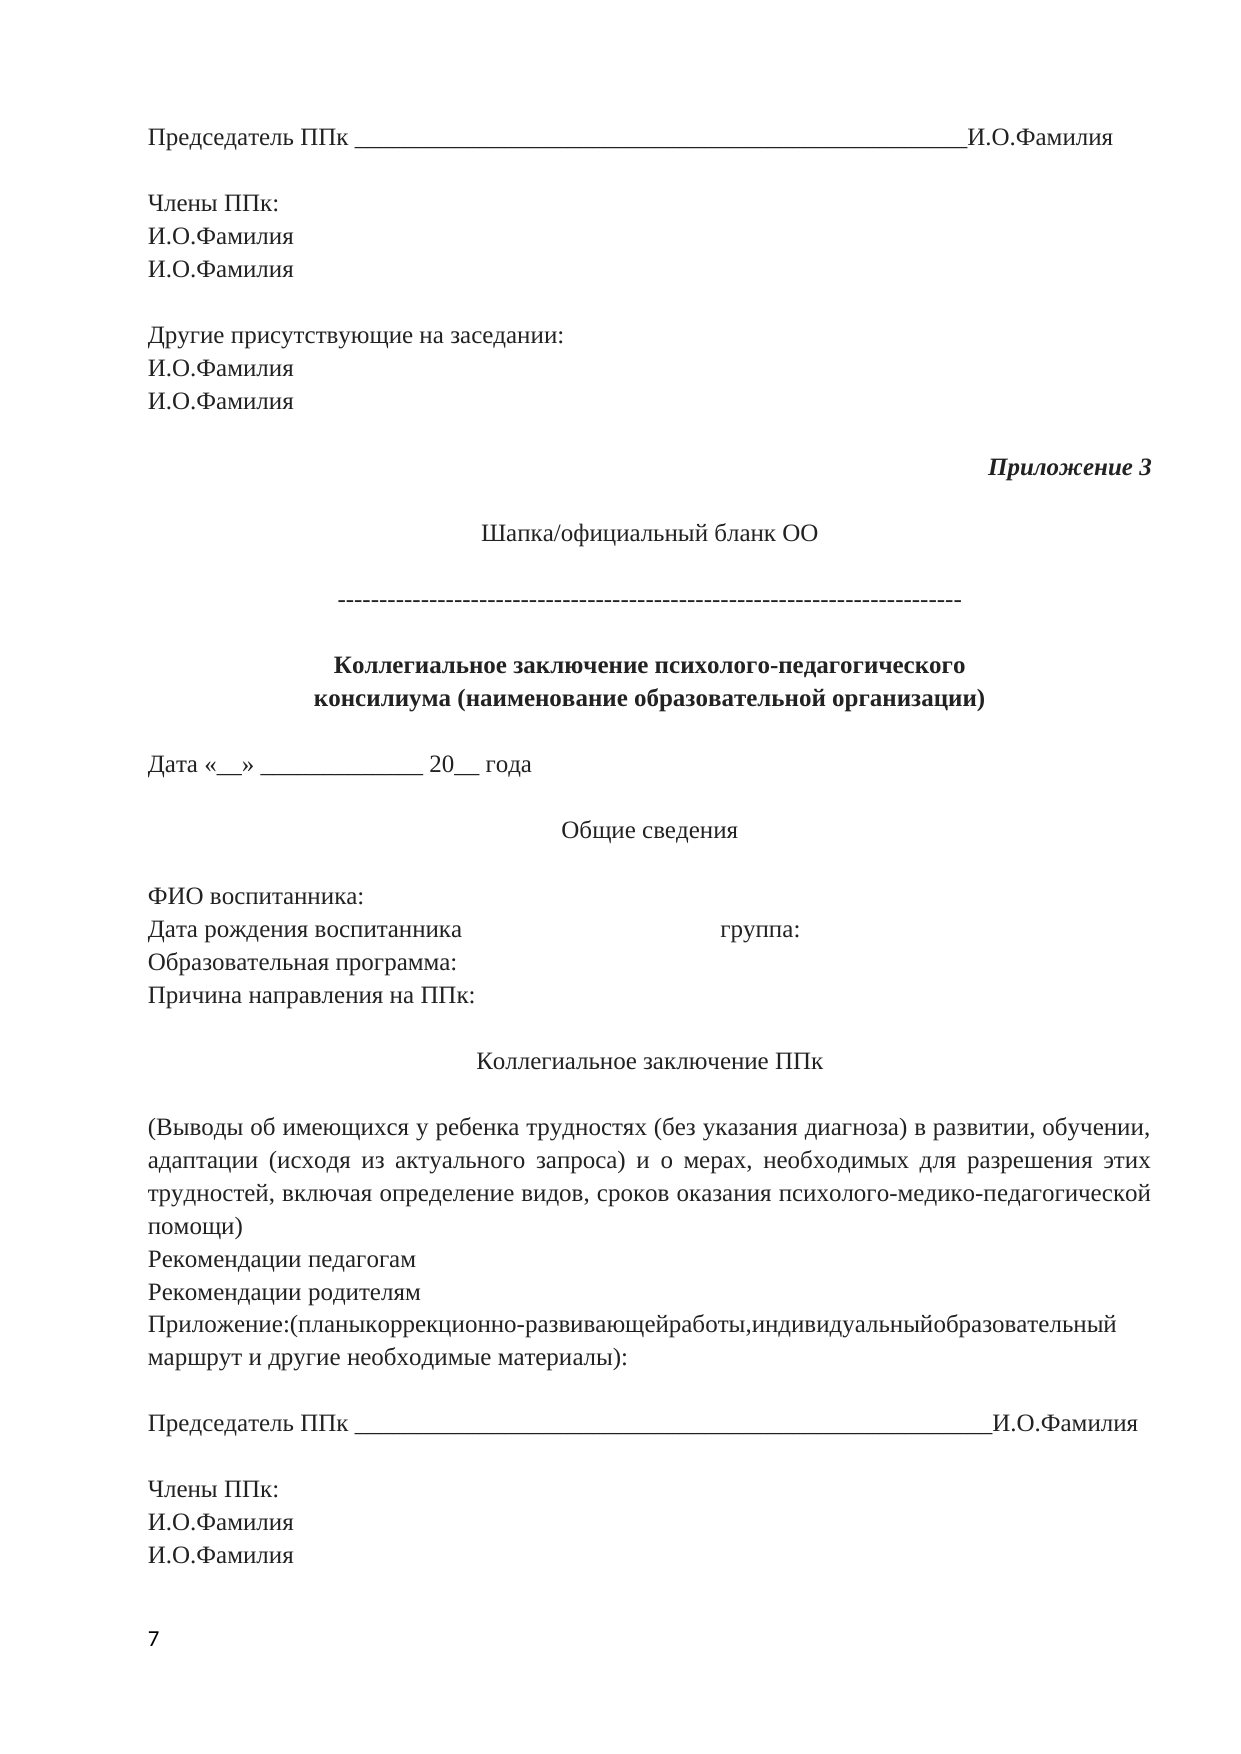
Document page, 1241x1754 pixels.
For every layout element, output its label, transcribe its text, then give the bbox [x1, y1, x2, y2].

text Шапка/официальный бланк ОО [148, 518, 1152, 547]
table_header (Выводы об имеющихся у ребенка трудностях (без указания диагноза) в развитии, обучении, адаптации (исходя из актуального запроса) и о мерах, необходимых для разрешения этих трудностей, включая определение видов, сроков оказания психолого-медико-педагогической помощи) [148, 1112, 1152, 1244]
text Приложение:(планыкоррекционно-развивающейработы,индивидуальныйобразовательный маршрут и другие необходимые материалы): [148, 1309, 1152, 1371]
text Председатель ППк ___________________________________________________И.О.Фамилия [148, 1408, 1152, 1437]
text Общие сведения [148, 815, 1152, 844]
text --------------------------------------------------------------------------- [148, 584, 1152, 613]
text консилиума (наименование образовательной организации) [148, 683, 1152, 712]
text И.О.Фамилия [148, 254, 1152, 282]
table_cell Рекомендации родителям [148, 1277, 1152, 1309]
text Образовательная программа: [148, 947, 1152, 976]
text Коллегиальное заключение ППк [148, 1046, 1152, 1075]
text ФИО воспитанника: [148, 881, 1152, 910]
text И.О.Фамилия [148, 353, 1152, 382]
table_cell Рекомендации педагогам [148, 1244, 1152, 1277]
text И.О.Фамилия [148, 1507, 1152, 1536]
text Коллегиальное заключение психолого-педагогического [148, 650, 1152, 679]
text Причина направления на ППк: [148, 980, 1152, 1009]
text И.О.Фамилия [148, 1540, 1152, 1569]
text Дата рождения воспитанника группа: [148, 914, 1152, 943]
text Дата «__» _____________ 20__ года [148, 749, 1152, 778]
text Члены ППк: [148, 1474, 1152, 1503]
text Председатель ППк _________________________________________________И.О.Фамилия [148, 122, 1152, 150]
text Приложение 3 [148, 452, 1152, 481]
text И.О.Фамилия [148, 386, 1152, 414]
text Члены ППк: [148, 188, 1152, 216]
text Другие присутствующие на заседании: [148, 320, 1152, 348]
text И.О.Фамилия [148, 221, 1152, 249]
